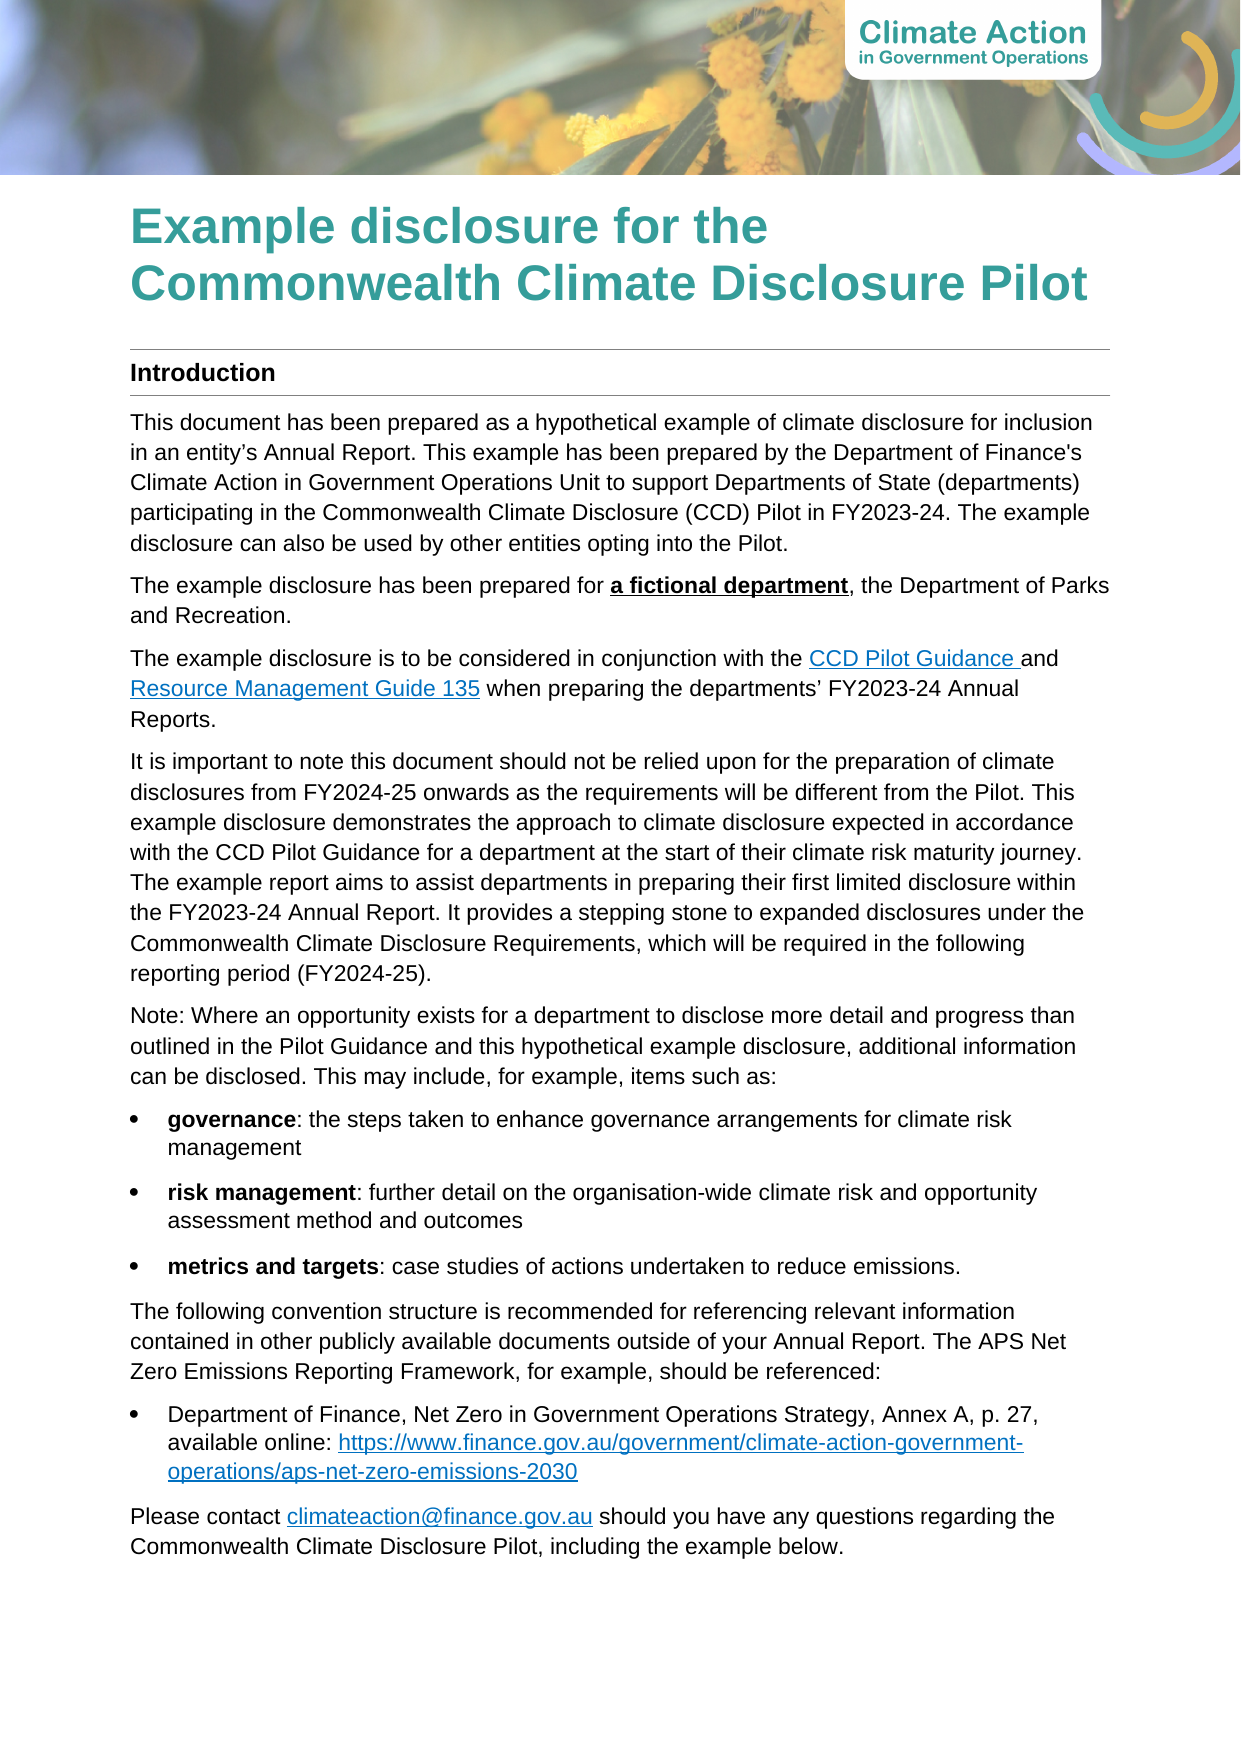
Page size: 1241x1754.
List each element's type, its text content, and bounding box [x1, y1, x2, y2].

text governance: the steps taken to enhance governance arrangements for climate risk management [130, 1106, 1110, 1160]
picture [0, 0, 1241, 175]
text metrics and targets: case studies of actions undertaken to reduce emissions. [130, 1253, 1110, 1279]
text Please contact climateaction@finance.gov.au should you have any questions regarding the Commonwealth Climate Disclosure Pilot, including the example below. [130, 1503, 1110, 1559]
text This document has been prepared as a hypothetical example of climate disclosure for inclusion in an entity’s Annual Report. This example has been prepared by the Department of Finance's Climate Action in Government Operations Unit to support Departments of State (departments) participating in the Commonwealth Climate Disclosure (CCD) Pilot in FY2023-24. The example disclosure can also be used by other entities opting into the Pilot. [130, 409, 1110, 556]
text Note: Where an opportunity exists for a department to disclose more detail and progress than outlined in the Pilot Guidance and this hypothetical example disclosure, additional information can be disclosed. This may include, for example, items such as: [130, 1002, 1110, 1089]
text Department of Finance, Net Zero in Government Operations Strategy, Annex A, p. 27, available online: https://www.finance.gov.au/government/climate-action-government-operations/aps-net-zero-emissions-2030 [130, 1401, 1110, 1484]
subtitle Introduction [130, 350, 1110, 395]
text It is important to note this document should not be relied upon for the preparation of climate disclosures from FY2024-25 onwards as the requirements will be different from the Pilot. This example disclosure demonstrates the approach to climate disclosure expected in accordance with the CCD Pilot Guidance for a department at the start of their climate risk maturity journey. The example report aims to assist departments in preparing their first limited disclosure within the FY2023-24 Annual Report. It provides a stepping stone to expanded disclosures under the Commonwealth Climate Disclosure Requirements, which will be required in the following reporting period (FY2024-25). [130, 748, 1110, 986]
text The example disclosure is to be considered in conjunction with the CCD Pilot Guidance and Resource Management Guide 135 when preparing the departments’ FY2023-24 Annual Reports. [130, 645, 1110, 732]
subtitle Example disclosure for the Commonwealth Climate Disclosure Pilot [130, 196, 1110, 311]
text The example disclosure has been prepared for a fictional department, the Department of Parks and Recreation. [130, 572, 1110, 629]
text The following convention structure is recommended for referencing relevant information contained in other publicly available documents outside of your Annual Report. The APS Net Zero Emissions Reporting Framework, for example, should be referenced: [130, 1298, 1110, 1384]
text risk management: further detail on the organisation-wide climate risk and opportunity assessment method and outcomes [130, 1179, 1110, 1234]
